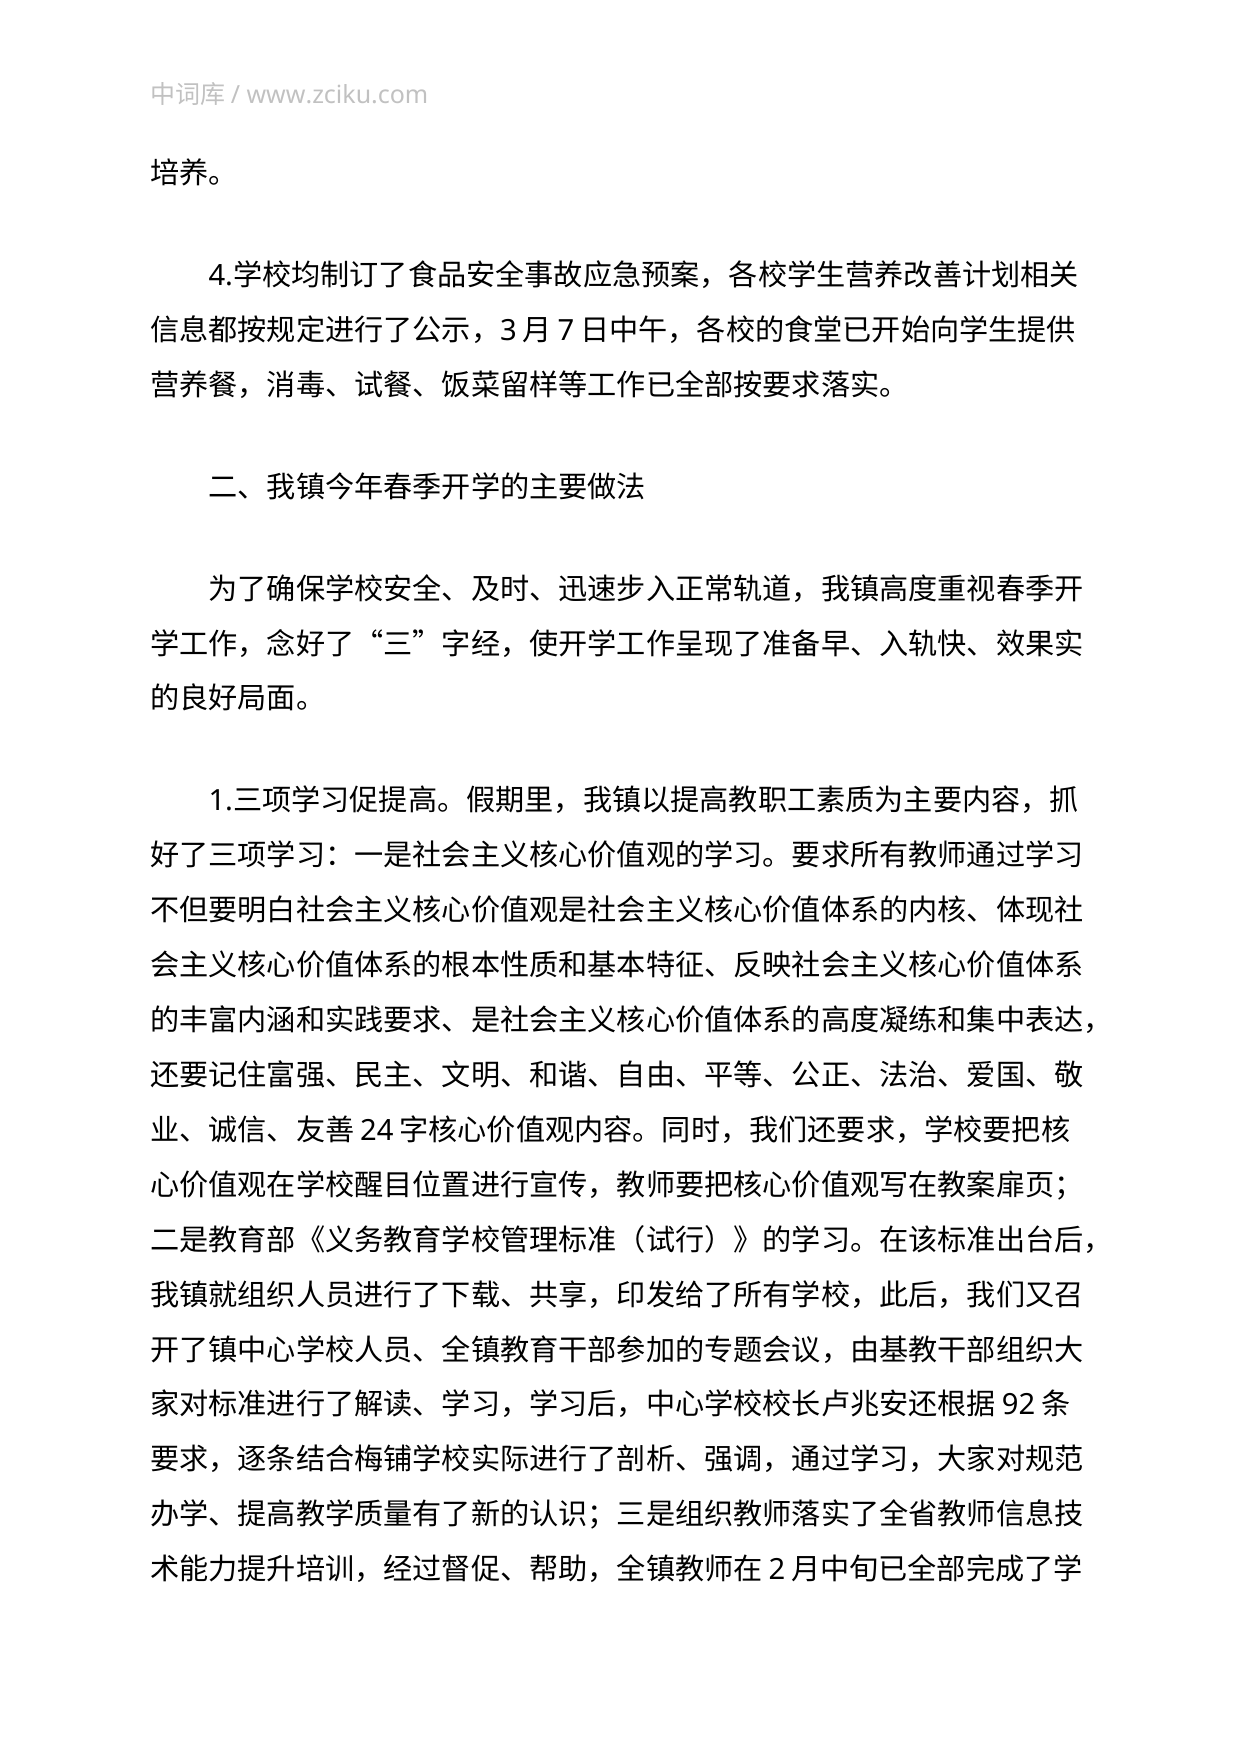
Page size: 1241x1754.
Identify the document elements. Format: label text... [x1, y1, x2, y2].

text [150, 777, 1090, 1588]
text 为了确保学校安全、及时、迅速步入正常轨道，我镇高度重视春季开学工作，念好了“三”字经，使开学工作呈现了准备早、入轨快、效果实的良好局面。 [150, 565, 1090, 717]
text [150, 150, 1090, 192]
text 4.学校均制订了食品安全事故应急预案，各校学生营养改善计划相关信息都按规定进行了公示，3月7日中午，各校的食堂已开始向学生提供营养餐，消毒、试餐、饭菜留样等工作已全部按要求落实。 [150, 252, 1090, 404]
text 二、我镇今年春季开学的主要做法 [150, 463, 1090, 506]
